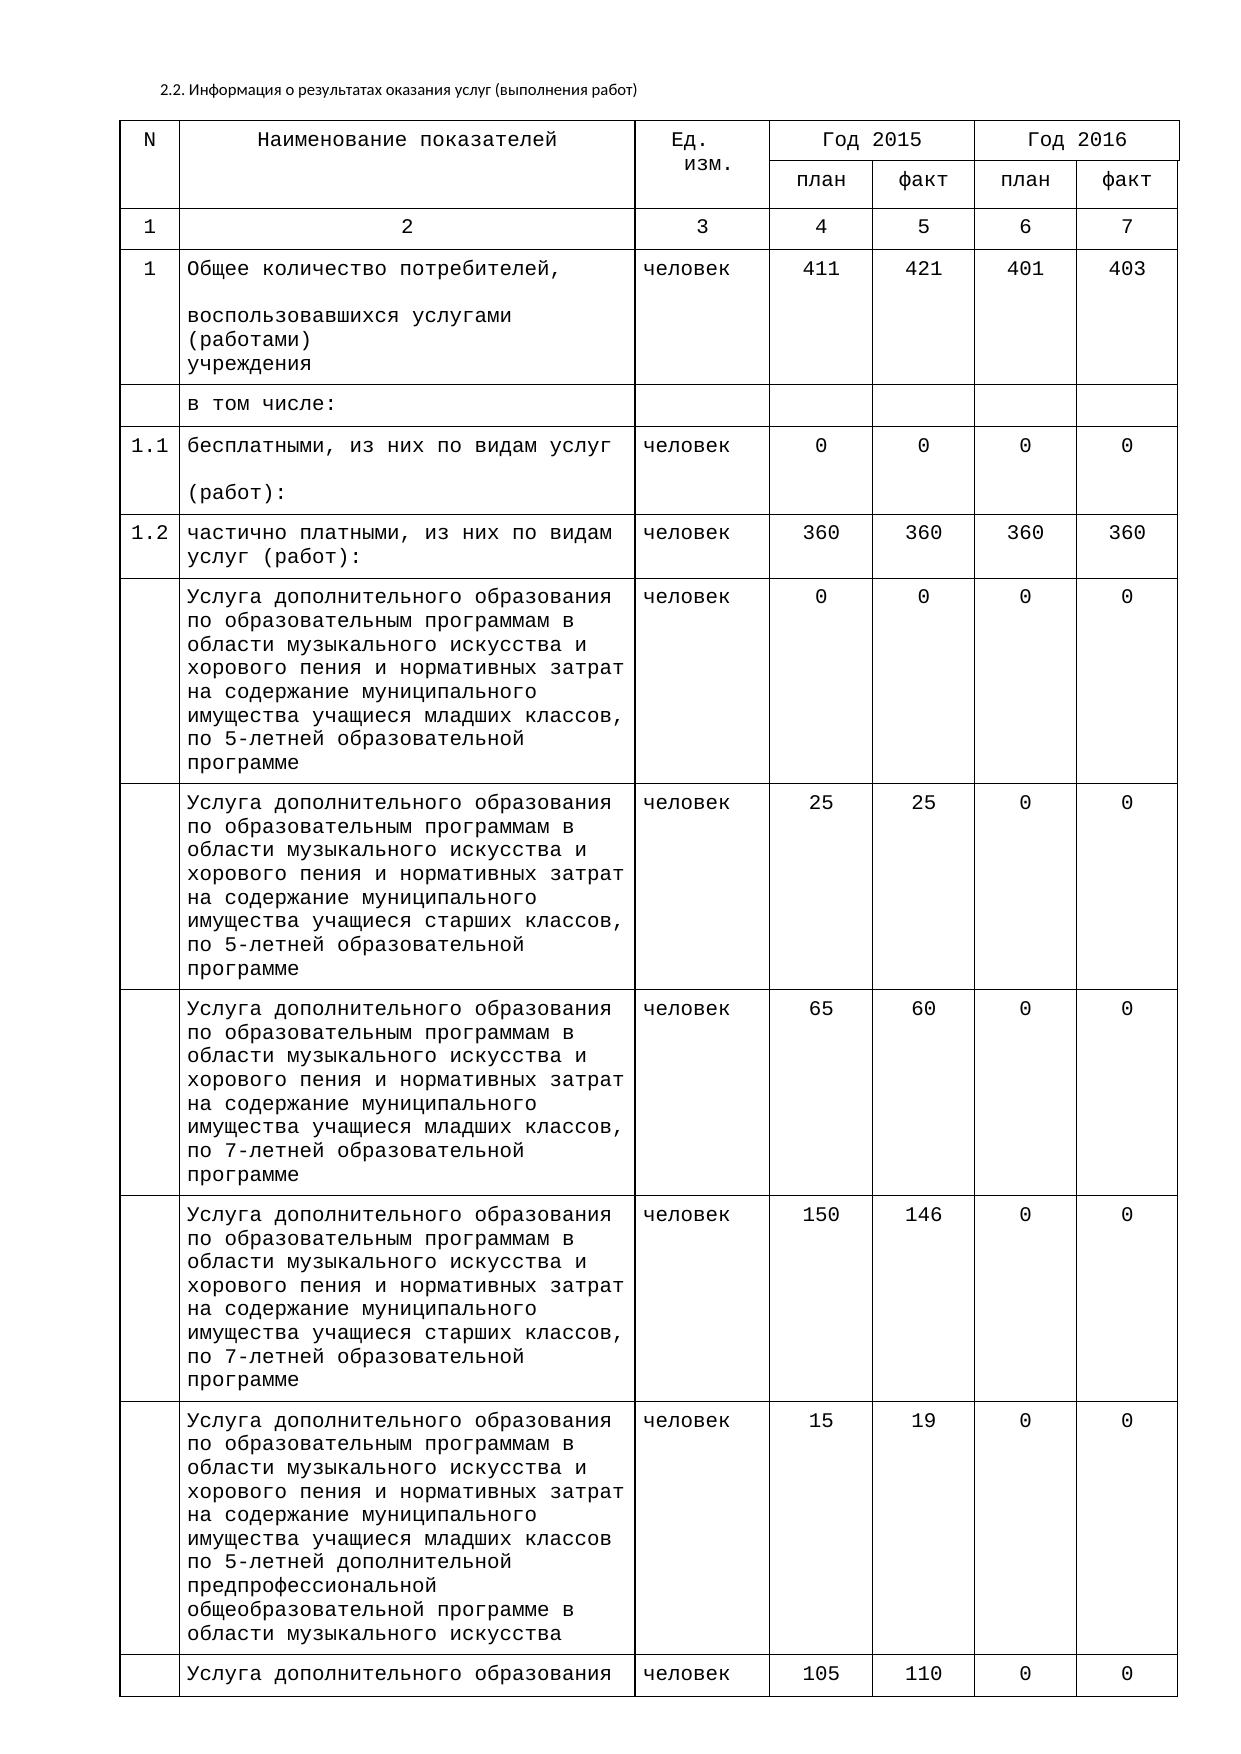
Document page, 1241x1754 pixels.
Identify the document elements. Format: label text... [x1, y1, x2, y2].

table_cell 1 [121, 209, 179, 249]
table_cell бесплатными, из них по видам услуг (работ): [180, 427, 634, 513]
table_cell [121, 1402, 179, 1654]
table_cell факт [1077, 161, 1177, 208]
table_cell 3 [636, 209, 769, 249]
table_cell 1 [121, 250, 179, 384]
table_cell 0 [1077, 1402, 1177, 1654]
table_cell 360 [1077, 515, 1177, 577]
table_cell 360 [873, 515, 974, 577]
table_cell 146 [873, 1196, 974, 1401]
table_header N [121, 121, 179, 208]
table_cell 150 [770, 1196, 872, 1401]
table_cell Услуга дополнительного образования по образовательным программам в области музыкального искусства и хорового пения и нормативных затрат на содержание муниципального имущества учащиеся младших классов, по 5-летней образовательной программе [180, 579, 634, 783]
table_cell 360 [770, 515, 872, 577]
table_cell 0 [1077, 427, 1177, 513]
table_cell 0 [975, 1655, 1076, 1696]
table_cell 0 [1077, 579, 1177, 783]
table_cell 0 [1077, 784, 1177, 989]
table_cell 19 [873, 1402, 974, 1654]
table_cell [975, 385, 1076, 426]
table_cell 0 [975, 427, 1076, 513]
table_cell 0 [975, 784, 1076, 989]
table_cell человек [636, 515, 769, 577]
table_cell человек [636, 427, 769, 513]
table_cell 4 [770, 209, 872, 249]
table_cell 110 [873, 1655, 974, 1696]
table_cell 0 [1077, 990, 1177, 1195]
table_cell план [975, 161, 1076, 208]
table_header Год 2015 [770, 121, 974, 160]
table_cell 65 [770, 990, 872, 1195]
table_cell 0 [975, 990, 1076, 1195]
table_cell [121, 784, 179, 989]
table_cell 403 [1077, 250, 1177, 384]
table_cell 1.2 [121, 515, 179, 577]
table_cell 6 [975, 209, 1076, 249]
table_cell человек [636, 579, 769, 783]
table_cell [121, 990, 179, 1195]
table_cell 360 [975, 515, 1076, 577]
table_cell 7 [1077, 209, 1177, 249]
table_cell [121, 385, 179, 426]
table_cell Общее количество потребителей, воспользовавшихся услугами (работами) учреждения [180, 250, 634, 384]
table_cell 105 [770, 1655, 872, 1696]
table_cell человек [636, 784, 769, 989]
table_cell Услуга дополнительного образования по образовательным программам в области музыкального искусства и хорового пения и нормативных затрат на содержание муниципального имущества учащиеся младших классов по 5-летней дополнительной предпрофессиональной общеобразовательной программе в области музыкального искусства [180, 1402, 634, 1654]
table_cell [873, 385, 974, 426]
table_cell Услуга дополнительного образования по образовательным программам в области музыкального искусства и хорового пения и нормативных затрат на содержание муниципального имущества учащиеся младших классов, по 7-летней образовательной программе [180, 990, 634, 1195]
table_cell частично платными, из них по видам услуг (работ): [180, 515, 634, 577]
table_cell факт [873, 161, 974, 208]
table_cell 0 [770, 579, 872, 783]
table_cell 0 [975, 579, 1076, 783]
table_cell 421 [873, 250, 974, 384]
table_cell 0 [1077, 1655, 1177, 1696]
table_cell 25 [770, 784, 872, 989]
table_cell 5 [873, 209, 974, 249]
table_cell 0 [770, 427, 872, 513]
table_cell 15 [770, 1402, 872, 1654]
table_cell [180, 1655, 634, 1696]
table_cell 60 [873, 990, 974, 1195]
table_cell 0 [873, 579, 974, 783]
table_cell человек [636, 1655, 769, 1696]
table_cell [121, 579, 179, 783]
table_cell 0 [975, 1402, 1076, 1654]
table_header Год 2016 [975, 121, 1179, 160]
table_cell [636, 385, 769, 426]
table_cell в том числе: [180, 385, 634, 426]
table_cell 401 [975, 250, 1076, 384]
table_cell план [770, 161, 872, 208]
table_header Ед. изм. [636, 121, 769, 208]
table_cell [1077, 385, 1177, 426]
table_cell человек [636, 250, 769, 384]
text 2.2. Информация о результатах оказания услуг (выполнения работ) [103, 79, 1196, 100]
table_cell 0 [975, 1196, 1076, 1401]
table_cell человек [636, 1196, 769, 1401]
table_cell человек [636, 990, 769, 1195]
table_cell 2 [180, 209, 634, 249]
table_cell [770, 385, 872, 426]
table_cell 411 [770, 250, 872, 384]
table_cell 0 [1077, 1196, 1177, 1401]
table_cell 25 [873, 784, 974, 989]
table_header Наименование показателей [180, 121, 634, 208]
table_cell 1.1 [121, 427, 179, 513]
table_cell человек [636, 1402, 769, 1654]
table_cell [121, 1196, 179, 1401]
table_cell [121, 1655, 179, 1696]
table_cell Услуга дополнительного образования по образовательным программам в области музыкального искусства и хорового пения и нормативных затрат на содержание муниципального имущества учащиеся старших классов, по 5-летней образовательной программе [180, 784, 634, 989]
table_cell Услуга дополнительного образования по образовательным программам в области музыкального искусства и хорового пения и нормативных затрат на содержание муниципального имущества учащиеся старших классов, по 7-летней образовательной программе [180, 1196, 634, 1401]
table_cell 0 [873, 427, 974, 513]
